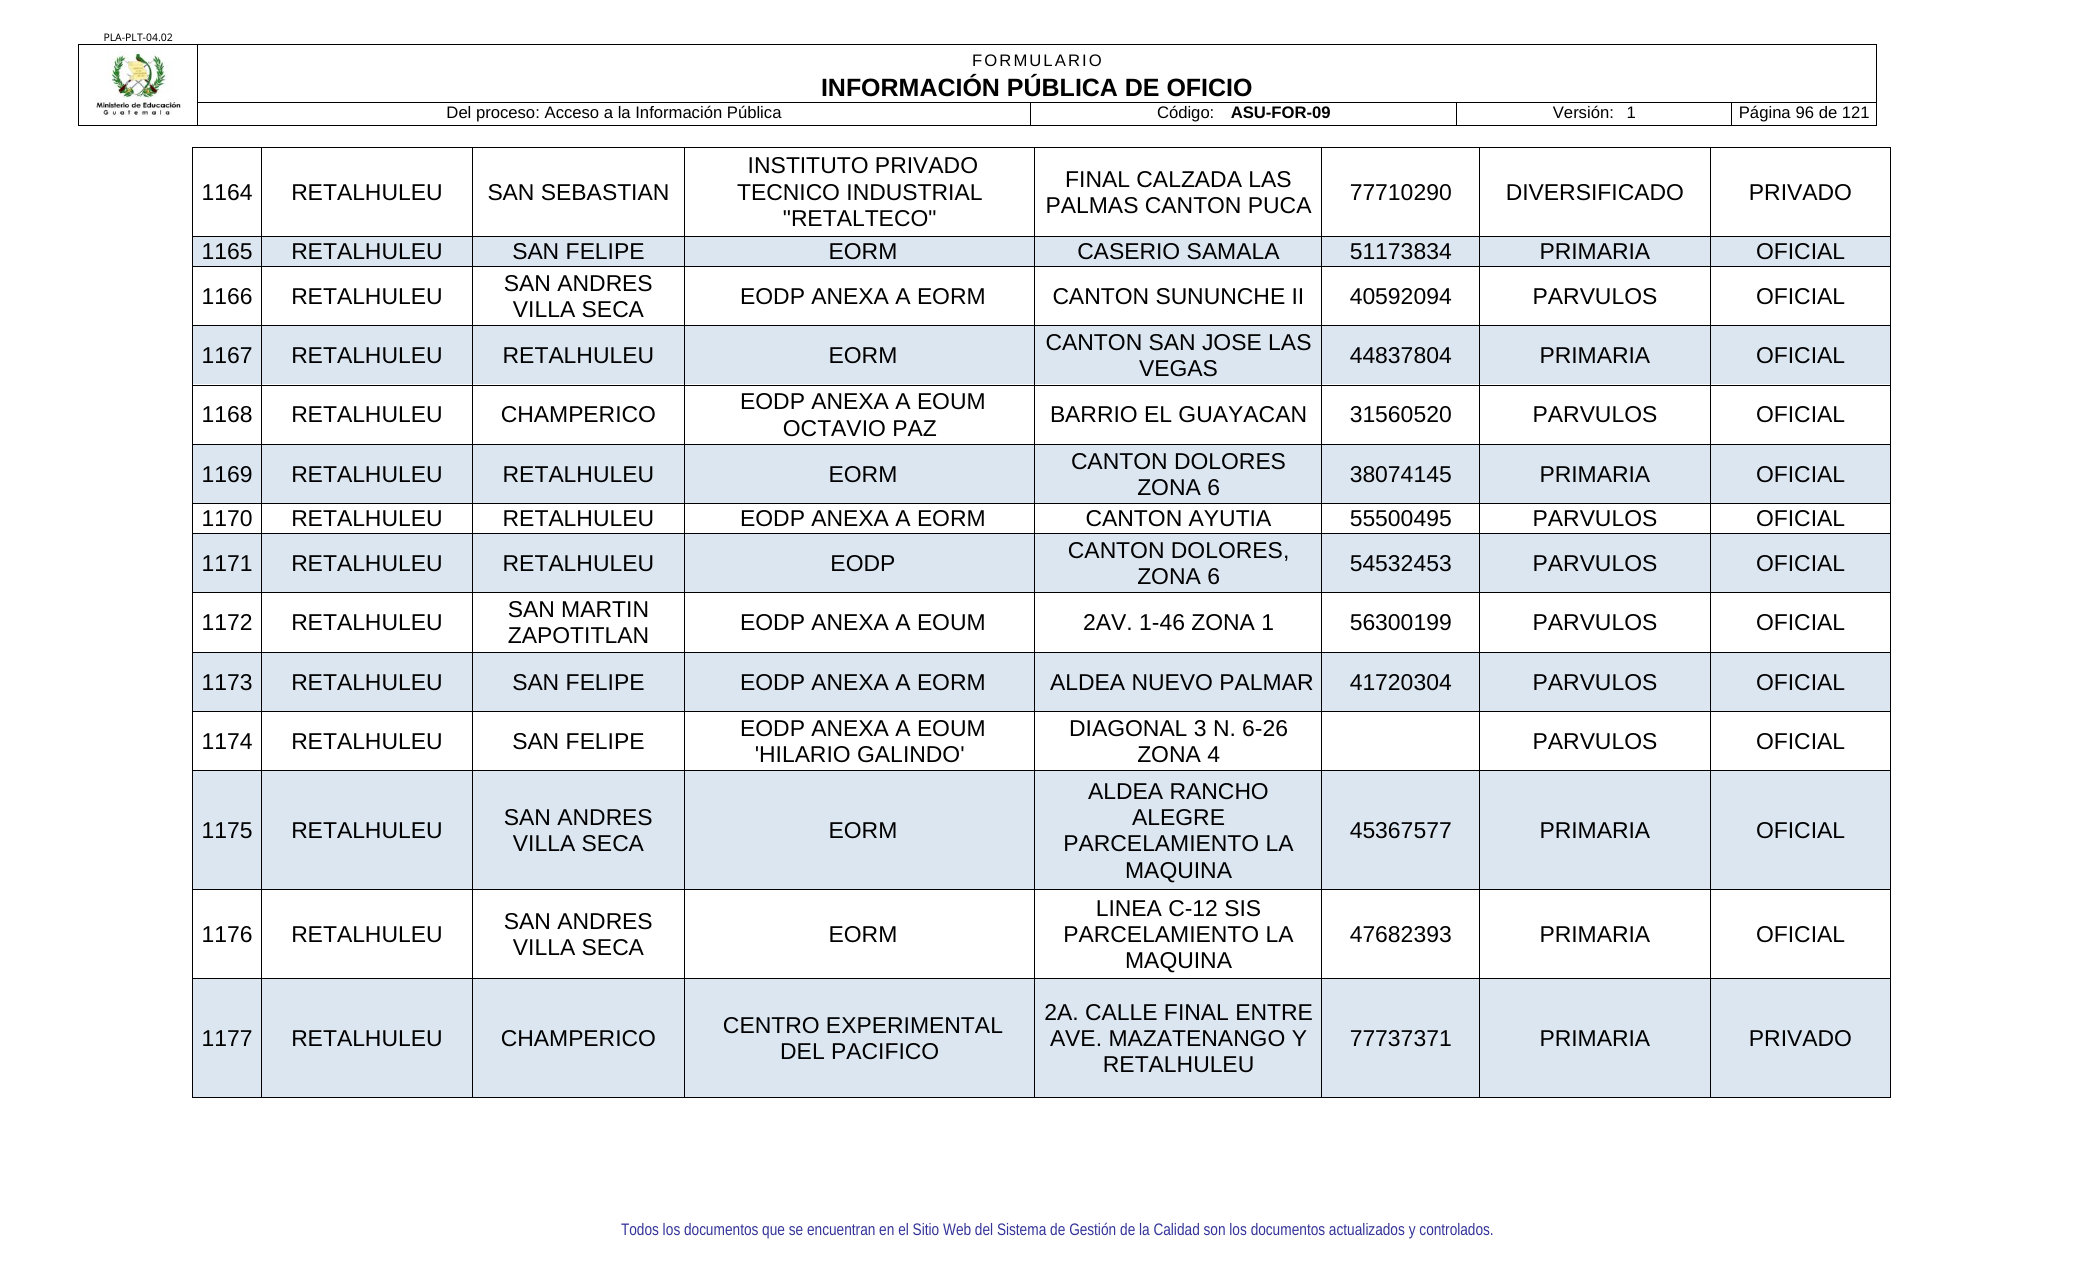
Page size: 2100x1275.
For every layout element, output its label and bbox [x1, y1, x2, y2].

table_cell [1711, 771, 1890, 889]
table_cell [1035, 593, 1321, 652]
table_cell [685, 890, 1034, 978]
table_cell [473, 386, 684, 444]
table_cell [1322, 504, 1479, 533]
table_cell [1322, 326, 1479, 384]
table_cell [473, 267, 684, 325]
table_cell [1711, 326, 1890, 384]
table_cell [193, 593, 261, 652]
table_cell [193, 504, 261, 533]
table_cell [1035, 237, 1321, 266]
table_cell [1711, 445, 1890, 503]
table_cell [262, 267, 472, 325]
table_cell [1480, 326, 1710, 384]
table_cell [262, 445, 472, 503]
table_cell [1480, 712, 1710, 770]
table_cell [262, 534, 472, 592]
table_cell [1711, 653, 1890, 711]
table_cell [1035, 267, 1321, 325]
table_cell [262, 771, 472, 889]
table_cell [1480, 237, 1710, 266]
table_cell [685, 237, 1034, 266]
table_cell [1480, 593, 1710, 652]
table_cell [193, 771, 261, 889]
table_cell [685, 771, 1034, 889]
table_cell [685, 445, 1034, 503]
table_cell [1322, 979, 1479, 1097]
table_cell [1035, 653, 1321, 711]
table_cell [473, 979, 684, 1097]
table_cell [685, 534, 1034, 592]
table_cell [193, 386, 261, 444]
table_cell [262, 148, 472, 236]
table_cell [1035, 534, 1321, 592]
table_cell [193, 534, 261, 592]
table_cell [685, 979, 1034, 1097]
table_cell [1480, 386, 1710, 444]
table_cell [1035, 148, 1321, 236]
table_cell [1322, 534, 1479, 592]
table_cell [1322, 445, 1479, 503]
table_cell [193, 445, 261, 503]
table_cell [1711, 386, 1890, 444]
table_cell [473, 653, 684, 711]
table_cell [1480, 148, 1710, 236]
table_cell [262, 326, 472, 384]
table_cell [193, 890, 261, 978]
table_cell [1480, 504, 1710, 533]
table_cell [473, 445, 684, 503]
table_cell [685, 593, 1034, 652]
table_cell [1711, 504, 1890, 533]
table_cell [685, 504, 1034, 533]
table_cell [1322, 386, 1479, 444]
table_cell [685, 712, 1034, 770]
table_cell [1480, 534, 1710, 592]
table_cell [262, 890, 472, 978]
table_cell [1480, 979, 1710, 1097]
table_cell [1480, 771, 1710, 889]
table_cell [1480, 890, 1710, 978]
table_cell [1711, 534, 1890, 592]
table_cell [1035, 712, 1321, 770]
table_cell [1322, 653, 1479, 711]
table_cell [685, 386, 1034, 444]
picture [95, 51, 181, 117]
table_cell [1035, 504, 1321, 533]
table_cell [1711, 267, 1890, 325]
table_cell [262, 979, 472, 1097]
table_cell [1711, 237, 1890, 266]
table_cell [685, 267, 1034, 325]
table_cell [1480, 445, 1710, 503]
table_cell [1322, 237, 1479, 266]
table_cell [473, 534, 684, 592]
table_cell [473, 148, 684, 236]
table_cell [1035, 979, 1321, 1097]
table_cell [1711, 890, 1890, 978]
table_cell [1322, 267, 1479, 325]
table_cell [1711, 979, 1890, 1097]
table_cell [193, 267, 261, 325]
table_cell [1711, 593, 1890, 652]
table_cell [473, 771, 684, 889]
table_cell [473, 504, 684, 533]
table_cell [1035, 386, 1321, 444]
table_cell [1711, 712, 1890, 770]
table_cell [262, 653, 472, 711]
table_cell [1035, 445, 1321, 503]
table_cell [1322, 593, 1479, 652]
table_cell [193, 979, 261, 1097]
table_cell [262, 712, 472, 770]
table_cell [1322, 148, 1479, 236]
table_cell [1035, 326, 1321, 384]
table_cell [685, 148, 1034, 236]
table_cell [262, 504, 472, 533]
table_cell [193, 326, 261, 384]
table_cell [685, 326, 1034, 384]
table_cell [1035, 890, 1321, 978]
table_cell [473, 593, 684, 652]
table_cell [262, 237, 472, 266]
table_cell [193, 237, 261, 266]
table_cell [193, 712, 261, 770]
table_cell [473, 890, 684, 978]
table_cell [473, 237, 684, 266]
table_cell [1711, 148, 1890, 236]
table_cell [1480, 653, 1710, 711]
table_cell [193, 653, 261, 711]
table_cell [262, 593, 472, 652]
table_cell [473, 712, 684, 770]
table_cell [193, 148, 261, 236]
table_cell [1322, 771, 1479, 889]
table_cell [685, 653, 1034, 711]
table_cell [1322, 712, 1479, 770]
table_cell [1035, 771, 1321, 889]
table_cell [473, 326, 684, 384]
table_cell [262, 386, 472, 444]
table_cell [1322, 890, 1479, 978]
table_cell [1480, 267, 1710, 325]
